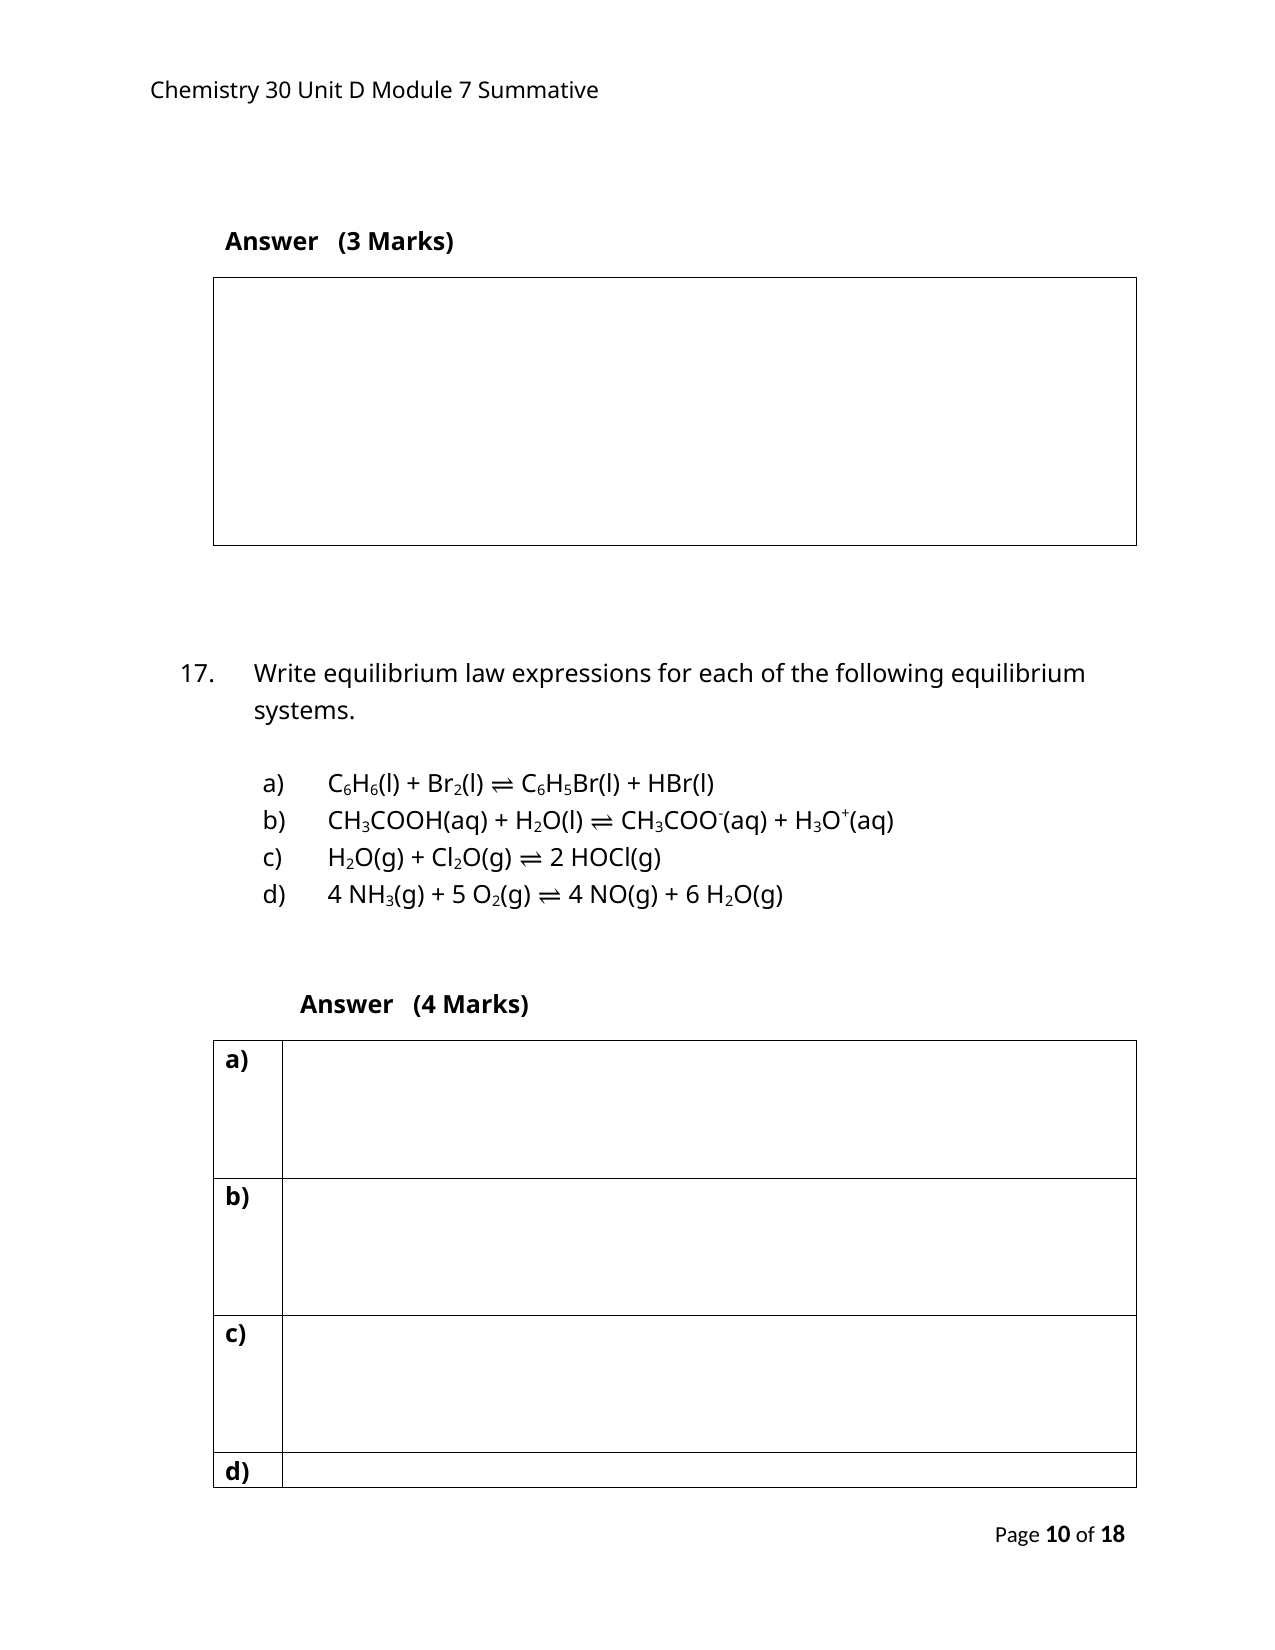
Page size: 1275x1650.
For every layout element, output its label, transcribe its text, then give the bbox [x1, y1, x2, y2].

table_header [214, 278, 1136, 544]
list 4 NH3(g) + 5 O2(g) ⇌ 4 NO(g) + 6 H2O(g) [262, 876, 1125, 911]
list C6H6(l) + Br2(l) ⇌ C6H5Br(l) + HBr(l) [262, 766, 1125, 800]
list H2O(g) + Cl2O(g) ⇌ 2 HOCl(g) [262, 840, 1125, 874]
list Write equilibrium law expressions for each of the following equilibrium systems. [179, 656, 1125, 727]
list Answer (4 Marks) [300, 987, 1125, 1021]
table_cell [283, 1453, 1136, 1487]
list CH3COOH(aq) + H2O(l) ⇌ CH3COO-(aq) + H3O+(aq) [262, 803, 1125, 837]
table_header a) [214, 1041, 282, 1177]
table_cell c) [214, 1316, 282, 1452]
list Answer (3 Marks) [225, 223, 1125, 258]
table_cell [283, 1316, 1136, 1452]
table_cell b) [214, 1179, 282, 1315]
table_header [283, 1041, 1136, 1177]
table_cell [283, 1179, 1136, 1315]
table_cell d) [214, 1453, 282, 1487]
